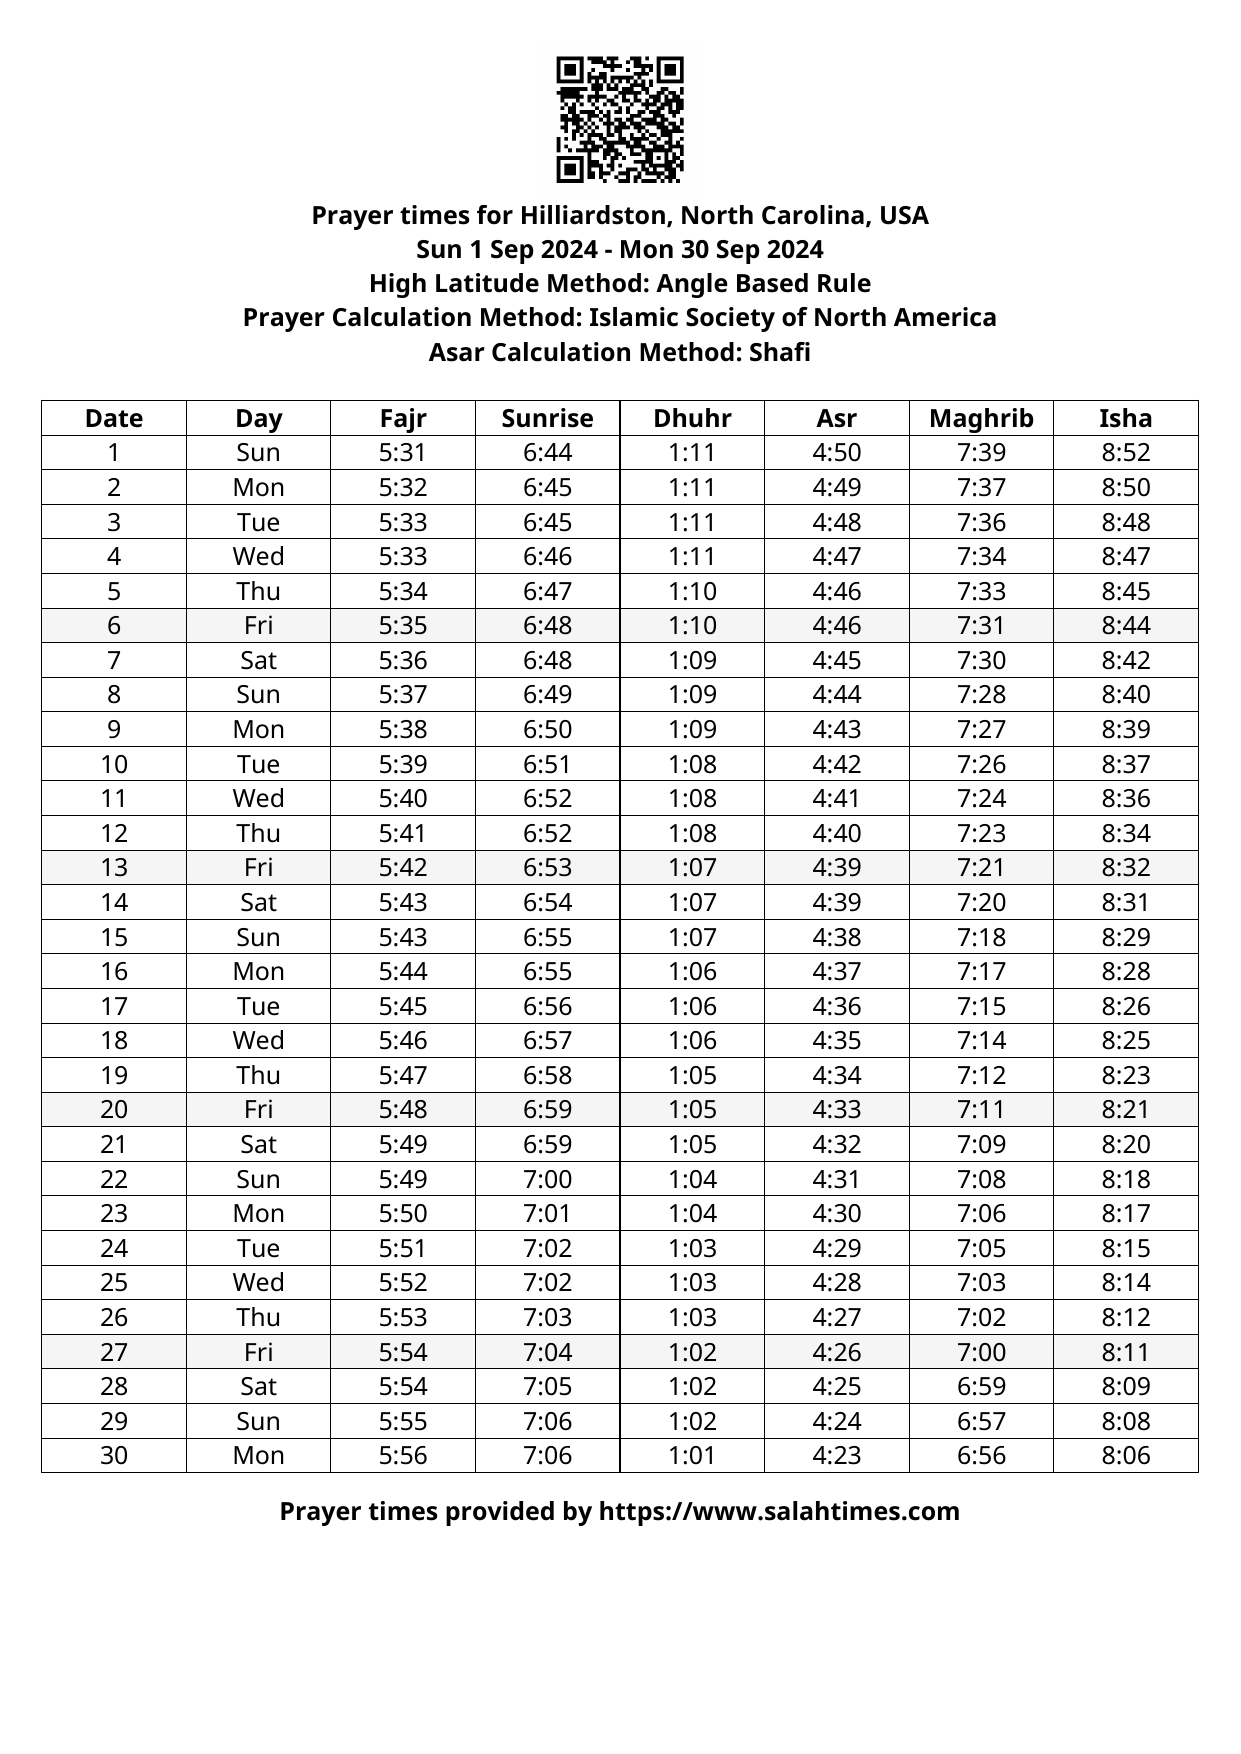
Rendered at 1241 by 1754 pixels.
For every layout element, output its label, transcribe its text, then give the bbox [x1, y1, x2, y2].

table_cell 8:26 [1054, 989, 1198, 1022]
table_cell 1:05 [621, 1058, 764, 1092]
table_cell 4:34 [765, 1058, 909, 1092]
table_cell 5:39 [331, 747, 475, 780]
table_cell 5:56 [331, 1439, 475, 1472]
table_cell 4:48 [765, 505, 909, 538]
table_cell 4:28 [765, 1266, 909, 1299]
table_cell 1:11 [621, 505, 764, 538]
table_header Isha [1054, 401, 1198, 434]
table_cell Mon [187, 1196, 330, 1230]
text Prayer Calculation Method: Islamic Society of North America [42, 300, 1198, 334]
table_cell 7:17 [910, 954, 1053, 988]
table_cell 8:12 [1054, 1300, 1198, 1334]
table_cell 5:43 [331, 920, 475, 953]
table_cell Sun [187, 1162, 330, 1195]
table_cell 8 [42, 678, 186, 711]
table_cell 7:21 [910, 851, 1053, 884]
table_cell 6:54 [476, 885, 619, 919]
table_cell 8:25 [1054, 1024, 1198, 1057]
table_cell 7:27 [910, 712, 1053, 746]
table_cell 1:04 [621, 1162, 764, 1195]
table_cell 8:09 [1054, 1369, 1198, 1403]
table_cell 6:56 [476, 989, 619, 1022]
table_cell Mon [187, 954, 330, 988]
table_cell 18 [42, 1024, 186, 1057]
table_cell 7:39 [910, 436, 1053, 469]
table_cell 5 [42, 574, 186, 607]
text Sun 1 Sep 2024 - Mon 30 Sep 2024 [42, 232, 1198, 266]
table_header Dhuhr [621, 401, 764, 434]
table_cell 8:17 [1054, 1196, 1198, 1230]
table_cell 1:02 [621, 1335, 764, 1368]
table_cell Sun [187, 678, 330, 711]
table_cell 6:56 [910, 1439, 1053, 1472]
table_cell Tue [187, 747, 330, 780]
table_cell 8:11 [1054, 1335, 1198, 1368]
table_cell 7:30 [910, 643, 1053, 677]
table_cell Wed [187, 781, 330, 815]
table_cell 7:37 [910, 470, 1053, 504]
table_cell 1:11 [621, 436, 764, 469]
table_cell 6:59 [476, 1127, 619, 1161]
table_cell 4:29 [765, 1231, 909, 1264]
table_cell 4:49 [765, 470, 909, 504]
table_cell 1:04 [621, 1196, 764, 1230]
table_cell 16 [42, 954, 186, 988]
table_cell 20 [42, 1093, 186, 1126]
table_cell Thu [187, 1058, 330, 1092]
table_cell Thu [187, 574, 330, 607]
table_cell 4:41 [765, 781, 909, 815]
table_cell 5:48 [331, 1093, 475, 1126]
table_cell Mon [187, 470, 330, 504]
table_cell 8:14 [1054, 1266, 1198, 1299]
table_cell 4:35 [765, 1024, 909, 1057]
table_cell 7:24 [910, 781, 1053, 815]
table_cell 23 [42, 1196, 186, 1230]
table_cell Tue [187, 989, 330, 1022]
table_cell 8:31 [1054, 885, 1198, 919]
table_cell 1:07 [621, 851, 764, 884]
table_cell Sat [187, 885, 330, 919]
table_cell Sat [187, 1369, 330, 1403]
table_cell Fri [187, 1335, 330, 1368]
table_cell Mon [187, 1439, 330, 1472]
table_cell 8:40 [1054, 678, 1198, 711]
table_cell 11 [42, 781, 186, 815]
table_cell 6:52 [476, 816, 619, 849]
table_cell 1:09 [621, 712, 764, 746]
table_cell 6:55 [476, 920, 619, 953]
text High Latitude Method: Angle Based Rule [42, 266, 1198, 300]
table_cell 4 [42, 539, 186, 573]
table_cell 6:48 [476, 609, 619, 642]
table_cell Sun [187, 436, 330, 469]
table_cell 4:30 [765, 1196, 909, 1230]
table_cell Wed [187, 1266, 330, 1299]
table_cell 6:51 [476, 747, 619, 780]
table_cell 6:45 [476, 505, 619, 538]
table_cell 4:40 [765, 816, 909, 849]
table_cell 13 [42, 851, 186, 884]
table_cell Thu [187, 816, 330, 849]
table_cell 26 [42, 1300, 186, 1334]
table_cell 8:39 [1054, 712, 1198, 746]
table_header Day [187, 401, 330, 434]
table_cell 7 [42, 643, 186, 677]
table_cell 8:29 [1054, 920, 1198, 953]
table_cell 4:46 [765, 574, 909, 607]
table_cell 4:25 [765, 1369, 909, 1403]
table_cell 1:11 [621, 470, 764, 504]
table_cell 7:08 [910, 1162, 1053, 1195]
table_cell 4:43 [765, 712, 909, 746]
table_cell 5:38 [331, 712, 475, 746]
table_cell 5:40 [331, 781, 475, 815]
table_cell 6:59 [910, 1369, 1053, 1403]
text Asar Calculation Method: Shafi [42, 334, 1198, 368]
table_cell 4:36 [765, 989, 909, 1022]
table_cell 4:33 [765, 1093, 909, 1126]
table_cell 6:53 [476, 851, 619, 884]
table_cell 7:23 [910, 816, 1053, 849]
table_cell 24 [42, 1231, 186, 1264]
table_cell 10 [42, 747, 186, 780]
table_cell 4:31 [765, 1162, 909, 1195]
table_cell 8:20 [1054, 1127, 1198, 1161]
table_cell 6:49 [476, 678, 619, 711]
table_cell 1:11 [621, 539, 764, 573]
table_cell 1:07 [621, 920, 764, 953]
table_header Fajr [331, 401, 475, 434]
table_cell 1:09 [621, 678, 764, 711]
table_cell 7:06 [476, 1439, 619, 1472]
table_cell 5:51 [331, 1231, 475, 1264]
table_cell 3 [42, 505, 186, 538]
table_cell 29 [42, 1404, 186, 1437]
table_cell Sat [187, 643, 330, 677]
table_cell 4:39 [765, 851, 909, 884]
table_cell 8:52 [1054, 436, 1198, 469]
table_cell 5:45 [331, 989, 475, 1022]
table_cell 6:58 [476, 1058, 619, 1092]
table_cell 8:44 [1054, 609, 1198, 642]
table_cell 5:46 [331, 1024, 475, 1057]
table_cell 30 [42, 1439, 186, 1472]
table_cell 4:37 [765, 954, 909, 988]
table_cell Wed [187, 1024, 330, 1057]
table_cell 21 [42, 1127, 186, 1161]
table_cell 2 [42, 470, 186, 504]
table_cell Tue [187, 1231, 330, 1264]
table_cell 7:04 [476, 1335, 619, 1368]
table_cell 1:03 [621, 1266, 764, 1299]
table_cell 7:31 [910, 609, 1053, 642]
table_cell 25 [42, 1266, 186, 1299]
table_cell 17 [42, 989, 186, 1022]
table_cell 22 [42, 1162, 186, 1195]
table_cell 8:36 [1054, 781, 1198, 815]
table_cell 5:49 [331, 1162, 475, 1195]
table_cell 8:21 [1054, 1093, 1198, 1126]
table_cell 1:08 [621, 816, 764, 849]
table_cell Wed [187, 539, 330, 573]
table_cell 7:26 [910, 747, 1053, 780]
table_cell 8:32 [1054, 851, 1198, 884]
table_cell 8:23 [1054, 1058, 1198, 1092]
table_cell 4:38 [765, 920, 909, 953]
table_cell 5:43 [331, 885, 475, 919]
table_cell 6:55 [476, 954, 619, 988]
table_cell 5:52 [331, 1266, 475, 1299]
table_cell 5:54 [331, 1335, 475, 1368]
table_cell 1:03 [621, 1300, 764, 1334]
table_cell Thu [187, 1300, 330, 1334]
table_cell 5:32 [331, 470, 475, 504]
table_cell 7:05 [476, 1369, 619, 1403]
table_cell 5:53 [331, 1300, 475, 1334]
table_cell 4:44 [765, 678, 909, 711]
table_cell 7:18 [910, 920, 1053, 953]
table_cell 7:02 [476, 1231, 619, 1264]
table_cell 6:57 [910, 1404, 1053, 1437]
table_cell 5:36 [331, 643, 475, 677]
text Prayer times provided by https://www.salahtimes.com [42, 1494, 1198, 1528]
table_cell 4:24 [765, 1404, 909, 1437]
table_cell 6:59 [476, 1093, 619, 1126]
table_cell 7:06 [910, 1196, 1053, 1230]
table_cell 5:54 [331, 1369, 475, 1403]
table_cell 7:15 [910, 989, 1053, 1022]
table_cell Tue [187, 505, 330, 538]
table_cell 8:28 [1054, 954, 1198, 988]
table_cell 7:06 [476, 1404, 619, 1437]
table_cell 7:12 [910, 1058, 1053, 1092]
table_cell 19 [42, 1058, 186, 1092]
table_cell 6:45 [476, 470, 619, 504]
table_cell 7:36 [910, 505, 1053, 538]
table_cell 1:10 [621, 609, 764, 642]
table_cell 5:37 [331, 678, 475, 711]
table_cell 5:33 [331, 505, 475, 538]
table_cell 7:33 [910, 574, 1053, 607]
table_cell 7:28 [910, 678, 1053, 711]
table_cell 7:02 [476, 1266, 619, 1299]
table_cell 6:52 [476, 781, 619, 815]
table_cell 4:32 [765, 1127, 909, 1161]
table_cell 1:08 [621, 747, 764, 780]
table_cell 7:09 [910, 1127, 1053, 1161]
table_cell 8:15 [1054, 1231, 1198, 1264]
table_cell Sat [187, 1127, 330, 1161]
table_cell 7:34 [910, 539, 1053, 573]
table_cell 1:05 [621, 1127, 764, 1161]
table_cell 7:02 [910, 1300, 1053, 1334]
table_cell 5:50 [331, 1196, 475, 1230]
table_cell 8:06 [1054, 1439, 1198, 1472]
table_cell 8:42 [1054, 643, 1198, 677]
table_header Date [42, 401, 186, 434]
table_cell 7:11 [910, 1093, 1053, 1126]
table_cell 7:00 [476, 1162, 619, 1195]
table_cell 7:01 [476, 1196, 619, 1230]
table_cell 4:26 [765, 1335, 909, 1368]
table_cell 7:03 [476, 1300, 619, 1334]
table_cell 5:49 [331, 1127, 475, 1161]
table_cell 8:37 [1054, 747, 1198, 780]
table_cell 8:48 [1054, 505, 1198, 538]
table_cell 5:34 [331, 574, 475, 607]
table_cell 5:42 [331, 851, 475, 884]
table_cell 1:06 [621, 954, 764, 988]
table_cell Mon [187, 712, 330, 746]
table_cell 5:41 [331, 816, 475, 849]
table_cell 4:42 [765, 747, 909, 780]
table_cell 8:08 [1054, 1404, 1198, 1437]
table_cell 7:14 [910, 1024, 1053, 1057]
table_cell Sun [187, 920, 330, 953]
table_cell 1 [42, 436, 186, 469]
table_cell 12 [42, 816, 186, 849]
table_cell 28 [42, 1369, 186, 1403]
table_cell 8:47 [1054, 539, 1198, 573]
table_cell 4:23 [765, 1439, 909, 1472]
table_cell 14 [42, 885, 186, 919]
table_cell 4:46 [765, 609, 909, 642]
table_header Sunrise [476, 401, 619, 434]
table_cell 4:45 [765, 643, 909, 677]
table_cell 4:50 [765, 436, 909, 469]
table_cell 7:00 [910, 1335, 1053, 1368]
table_cell 7:05 [910, 1231, 1053, 1264]
table_cell 6:57 [476, 1024, 619, 1057]
table_cell 8:45 [1054, 574, 1198, 607]
table_cell 1:10 [621, 574, 764, 607]
table_cell 6 [42, 609, 186, 642]
table_cell 1:05 [621, 1093, 764, 1126]
table_cell 5:33 [331, 539, 475, 573]
table_cell 1:02 [621, 1404, 764, 1437]
table_cell 1:08 [621, 781, 764, 815]
table_cell 5:35 [331, 609, 475, 642]
table_cell 4:47 [765, 539, 909, 573]
table_cell Fri [187, 1093, 330, 1126]
table_cell 7:03 [910, 1266, 1053, 1299]
table_cell 5:31 [331, 436, 475, 469]
table_cell 1:07 [621, 885, 764, 919]
table_cell 5:47 [331, 1058, 475, 1092]
table_cell 4:39 [765, 885, 909, 919]
table_cell 5:44 [331, 954, 475, 988]
table_cell 5:55 [331, 1404, 475, 1437]
table_cell 6:44 [476, 436, 619, 469]
table_cell 4:27 [765, 1300, 909, 1334]
table_cell 1:01 [621, 1439, 764, 1472]
table_header Asr [765, 401, 909, 434]
table_cell 1:06 [621, 989, 764, 1022]
table_cell 8:50 [1054, 470, 1198, 504]
table_cell 1:09 [621, 643, 764, 677]
table_header Maghrib [910, 401, 1053, 434]
table_cell 8:18 [1054, 1162, 1198, 1195]
picture [542, 41, 699, 198]
text Prayer times for Hilliardston, North Carolina, USA [42, 198, 1198, 232]
table_cell 15 [42, 920, 186, 953]
table_cell 8:34 [1054, 816, 1198, 849]
table_cell Fri [187, 609, 330, 642]
table_cell 9 [42, 712, 186, 746]
table_cell 1:02 [621, 1369, 764, 1403]
table_cell 7:20 [910, 885, 1053, 919]
table_cell 1:06 [621, 1024, 764, 1057]
table_cell 6:46 [476, 539, 619, 573]
table_cell 27 [42, 1335, 186, 1368]
table_cell 6:50 [476, 712, 619, 746]
table_cell Sun [187, 1404, 330, 1437]
table_cell 6:47 [476, 574, 619, 607]
table_cell Fri [187, 851, 330, 884]
table_cell 6:48 [476, 643, 619, 677]
table_cell 1:03 [621, 1231, 764, 1264]
